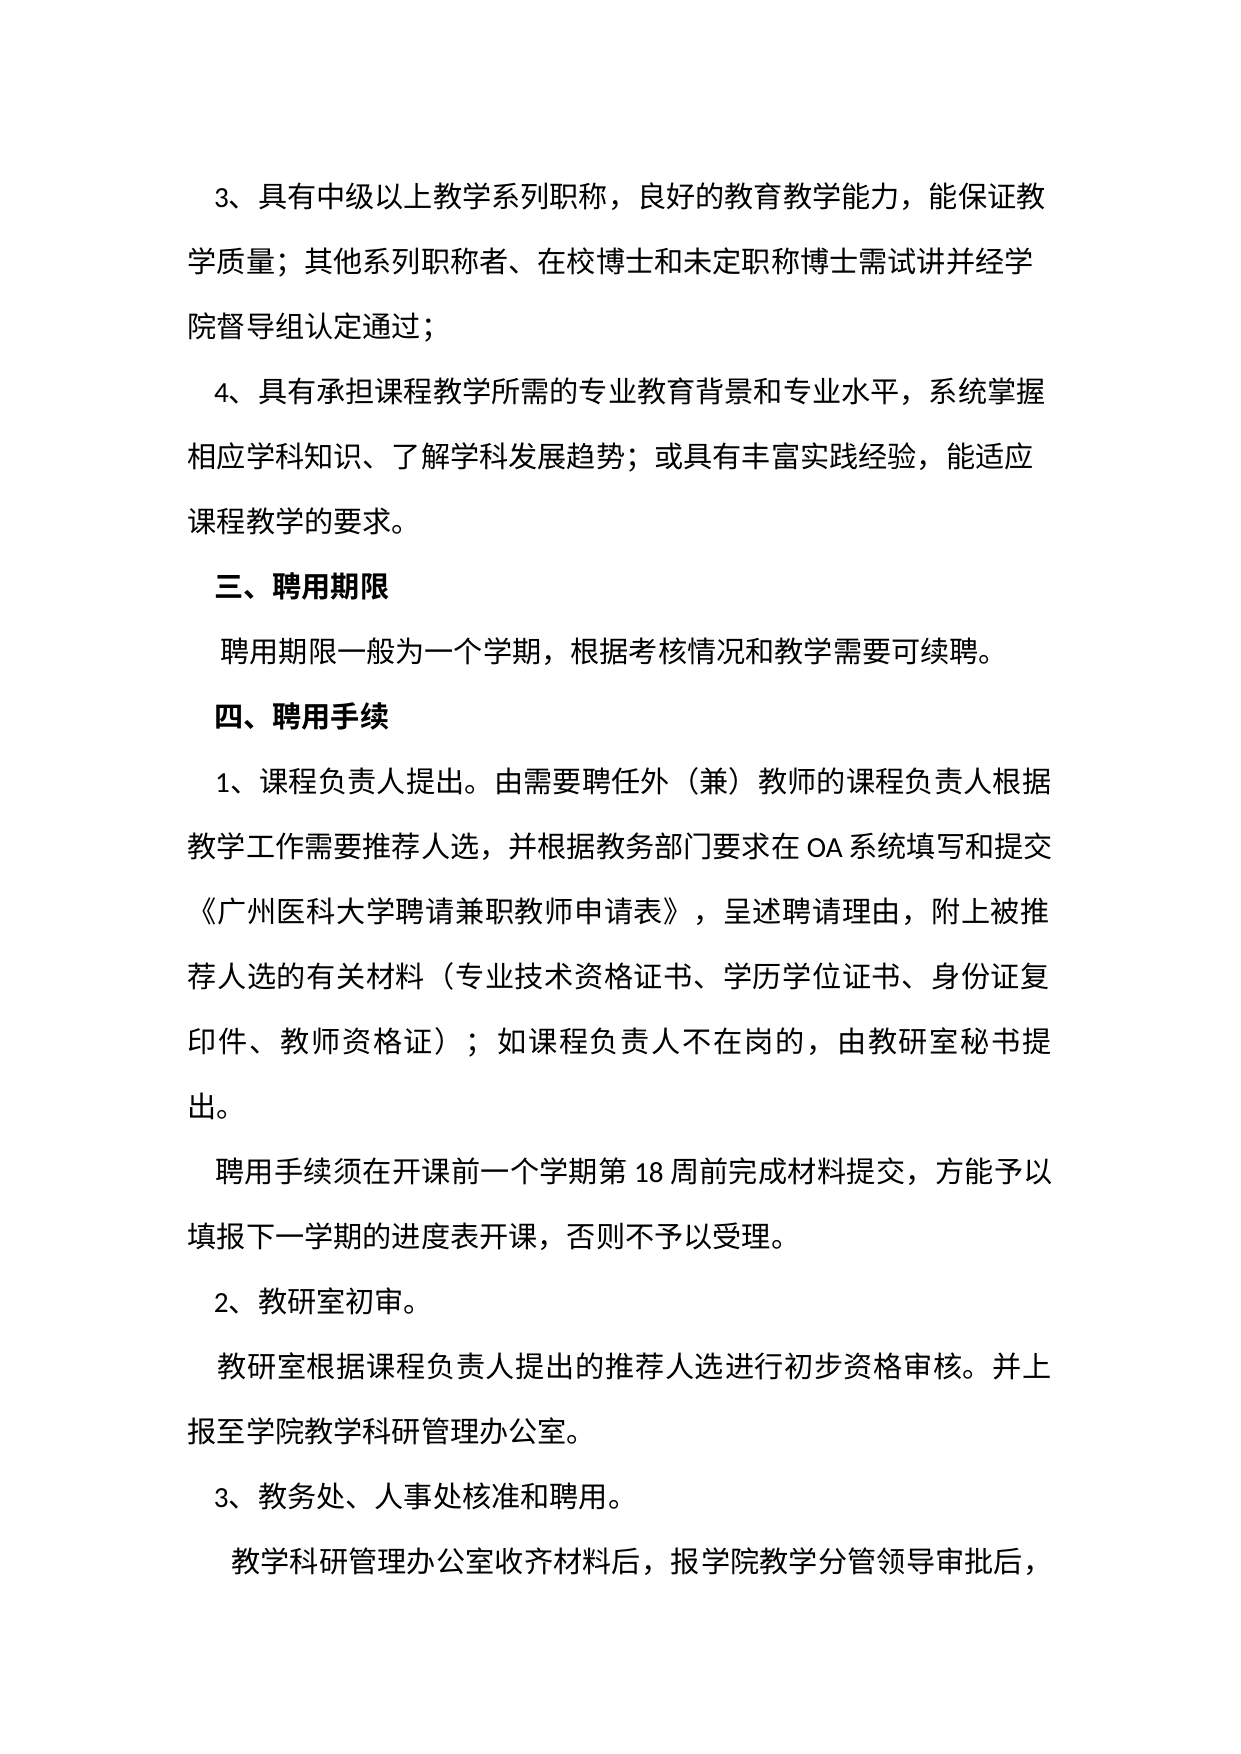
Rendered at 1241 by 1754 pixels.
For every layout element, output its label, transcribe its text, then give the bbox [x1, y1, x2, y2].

text 4、具有承担课程教学所需的专业教育背景和专业水平，系统掌握相应学科知识、了解学科发展趋势；或具有丰富实践经验，能适应课程教学的要求。 [187, 357, 1053, 552]
text 四、聘用手续 [187, 682, 1053, 747]
text 3、具有中级以上教学系列职称，良好的教育教学能力，能保证教学质量；其他系列职称者、在校博士和未定职称博士需试讲并经学院督导组认定通过； [187, 162, 1053, 357]
text 2、教研室初审。 [187, 1267, 1053, 1332]
text 3、教务处、人事处核准和聘用。 [187, 1462, 1053, 1527]
text 聘用手续须在开课前一个学期第18周前完成材料提交，方能予以填报下一学期的进度表开课，否则不予以受理。 [187, 1137, 1053, 1267]
text 教研室根据课程负责人提出的推荐人选进行初步资格审核。并上报至学院教学科研管理办公室。 [187, 1332, 1053, 1462]
text 聘用期限一般为一个学期，根据考核情况和教学需要可续聘。 [187, 617, 1053, 682]
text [187, 1527, 1053, 1592]
text 三、聘用期限 [187, 552, 1053, 617]
text 1、课程负责人提出。由需要聘任外（兼）教师的课程负责人根据教学工作需要推荐人选，并根据教务部门要求在OA系统填写和提交《广州医科大学聘请兼职教师申请表》，呈述聘请理由，附上被推荐人选的有关材料（专业技术资格证书、学历学位证书、身份证复印件、教师资格证）；如课程负责人不在岗的，由教研室秘书提出。 [187, 747, 1053, 1137]
